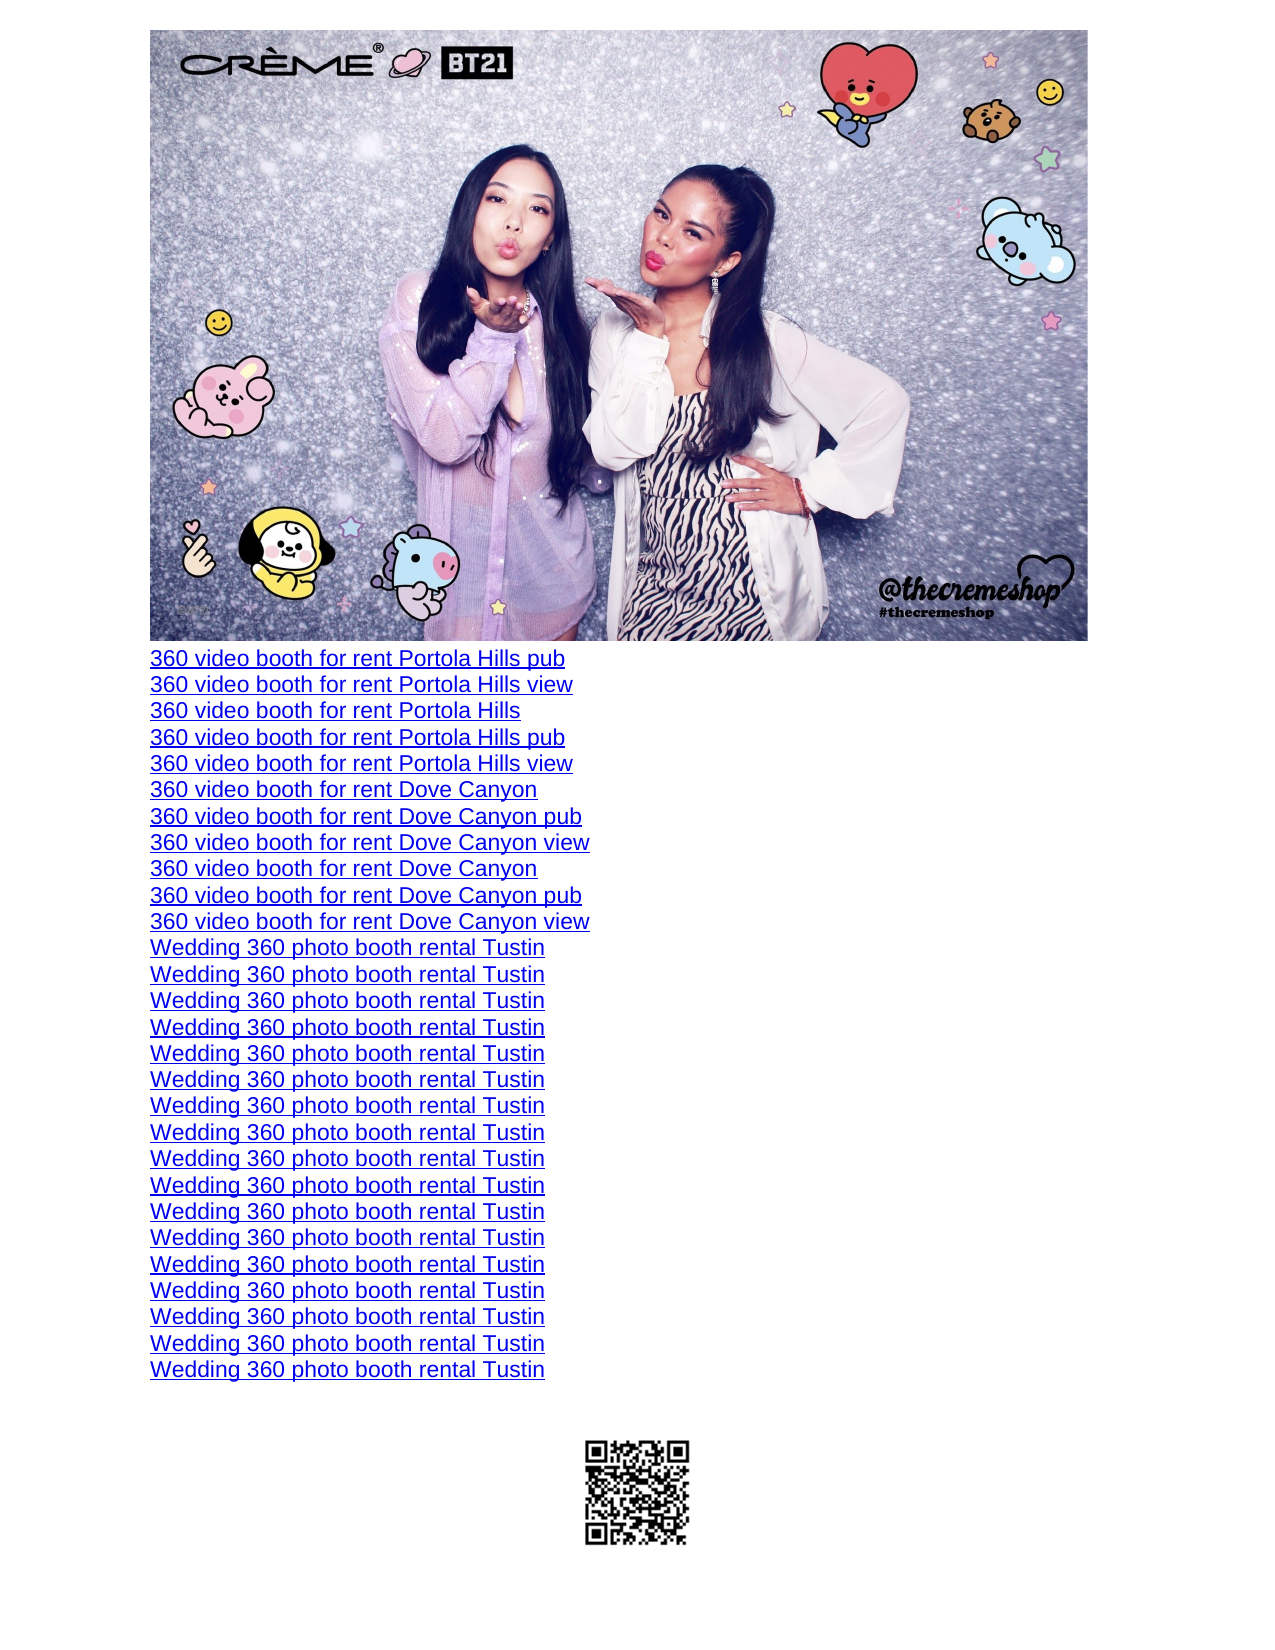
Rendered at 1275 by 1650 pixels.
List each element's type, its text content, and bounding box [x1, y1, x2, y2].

text 360 video booth for rent Portola Hills view [150, 671, 1125, 697]
text 360 video booth for rent Portola Hills [150, 697, 1125, 723]
text Wedding 360 photo booth rental Tustin [150, 1251, 1125, 1277]
text 360 video booth for rent Dove Canyon pub [150, 882, 1125, 908]
text Wedding 360 photo booth rental Tustin [150, 1303, 1125, 1330]
text Wedding 360 photo booth rental Tustin [150, 1040, 1125, 1066]
text 360 video booth for rent Portola Hills view [150, 750, 1125, 776]
text Wedding 360 photo booth rental Tustin [150, 987, 1125, 1013]
text Wedding 360 photo booth rental Tustin [150, 1066, 1125, 1092]
text Wedding 360 photo booth rental Tustin [150, 1013, 1125, 1040]
text Wedding 360 photo booth rental Tustin [150, 1224, 1125, 1251]
text Wedding 360 photo booth rental Tustin [150, 961, 1125, 987]
text Wedding 360 photo booth rental Tustin [150, 1198, 1125, 1224]
text Wedding 360 photo booth rental Tustin [150, 934, 1125, 961]
text Wedding 360 photo booth rental Tustin [150, 1356, 1125, 1382]
text 360 video booth for rent Dove Canyon pub [150, 803, 1125, 829]
text Wedding 360 photo booth rental Tustin [150, 1092, 1125, 1119]
picture [559, 1415, 716, 1572]
text Wedding 360 photo booth rental Tustin [150, 1172, 1125, 1198]
picture [150, 30, 1088, 641]
text 360 video booth for rent Dove Canyon view [150, 829, 1125, 855]
text Wedding 360 photo booth rental Tustin [150, 1145, 1125, 1172]
text 360 video booth for rent Portola Hills pub [150, 644, 1125, 671]
text 360 video booth for rent Portola Hills pub [150, 723, 1125, 750]
text Wedding 360 photo booth rental Tustin [150, 1277, 1125, 1303]
text Wedding 360 photo booth rental Tustin [150, 1119, 1125, 1145]
text 360 video booth for rent Dove Canyon view [150, 908, 1125, 934]
text 360 video booth for rent Dove Canyon [150, 776, 1125, 803]
text 360 video booth for rent Dove Canyon [150, 855, 1125, 882]
text Wedding 360 photo booth rental Tustin [150, 1330, 1125, 1356]
